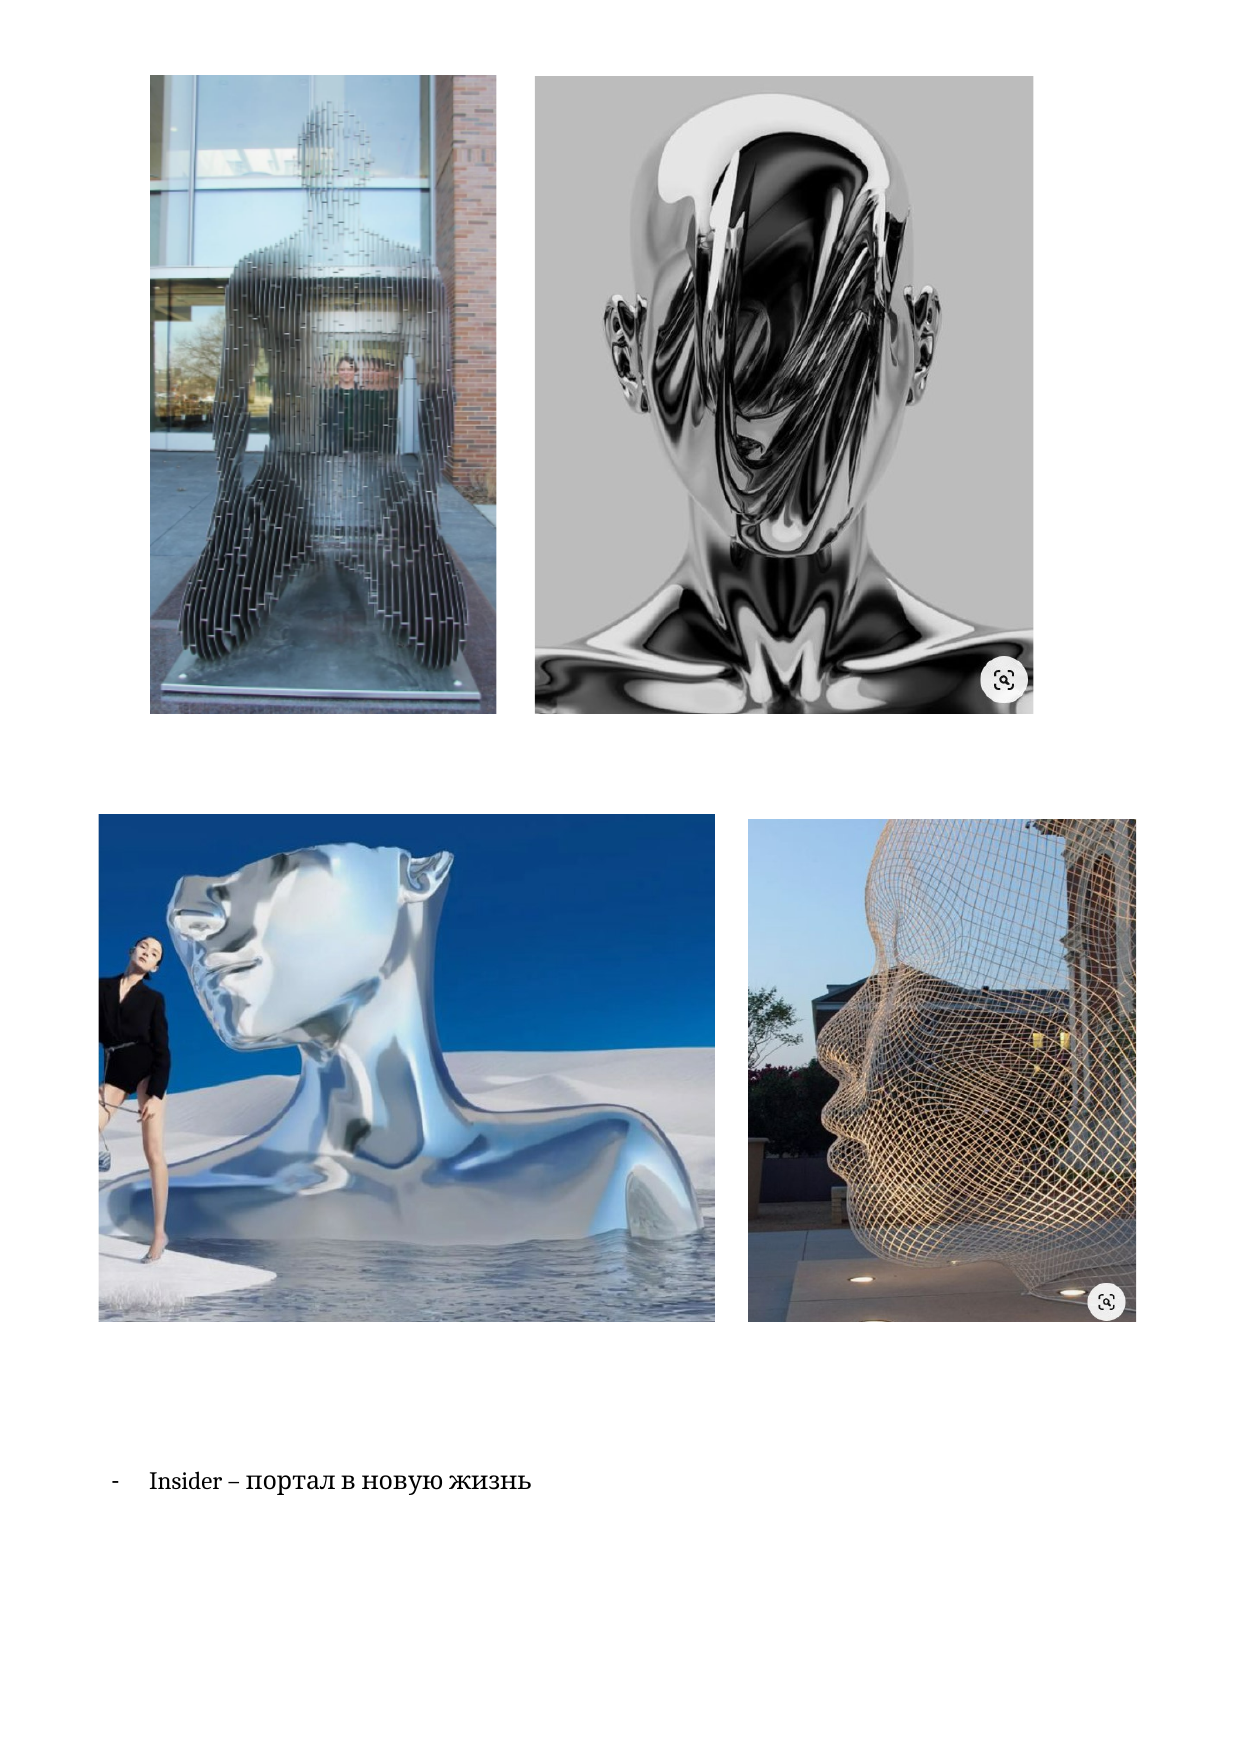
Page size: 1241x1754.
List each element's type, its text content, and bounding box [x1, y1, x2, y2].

list Insider – портал в новую жизнь [111, 1465, 1165, 1496]
picture [534, 76, 1034, 714]
picture [98, 814, 715, 1322]
picture [150, 75, 497, 714]
picture [748, 819, 1137, 1322]
